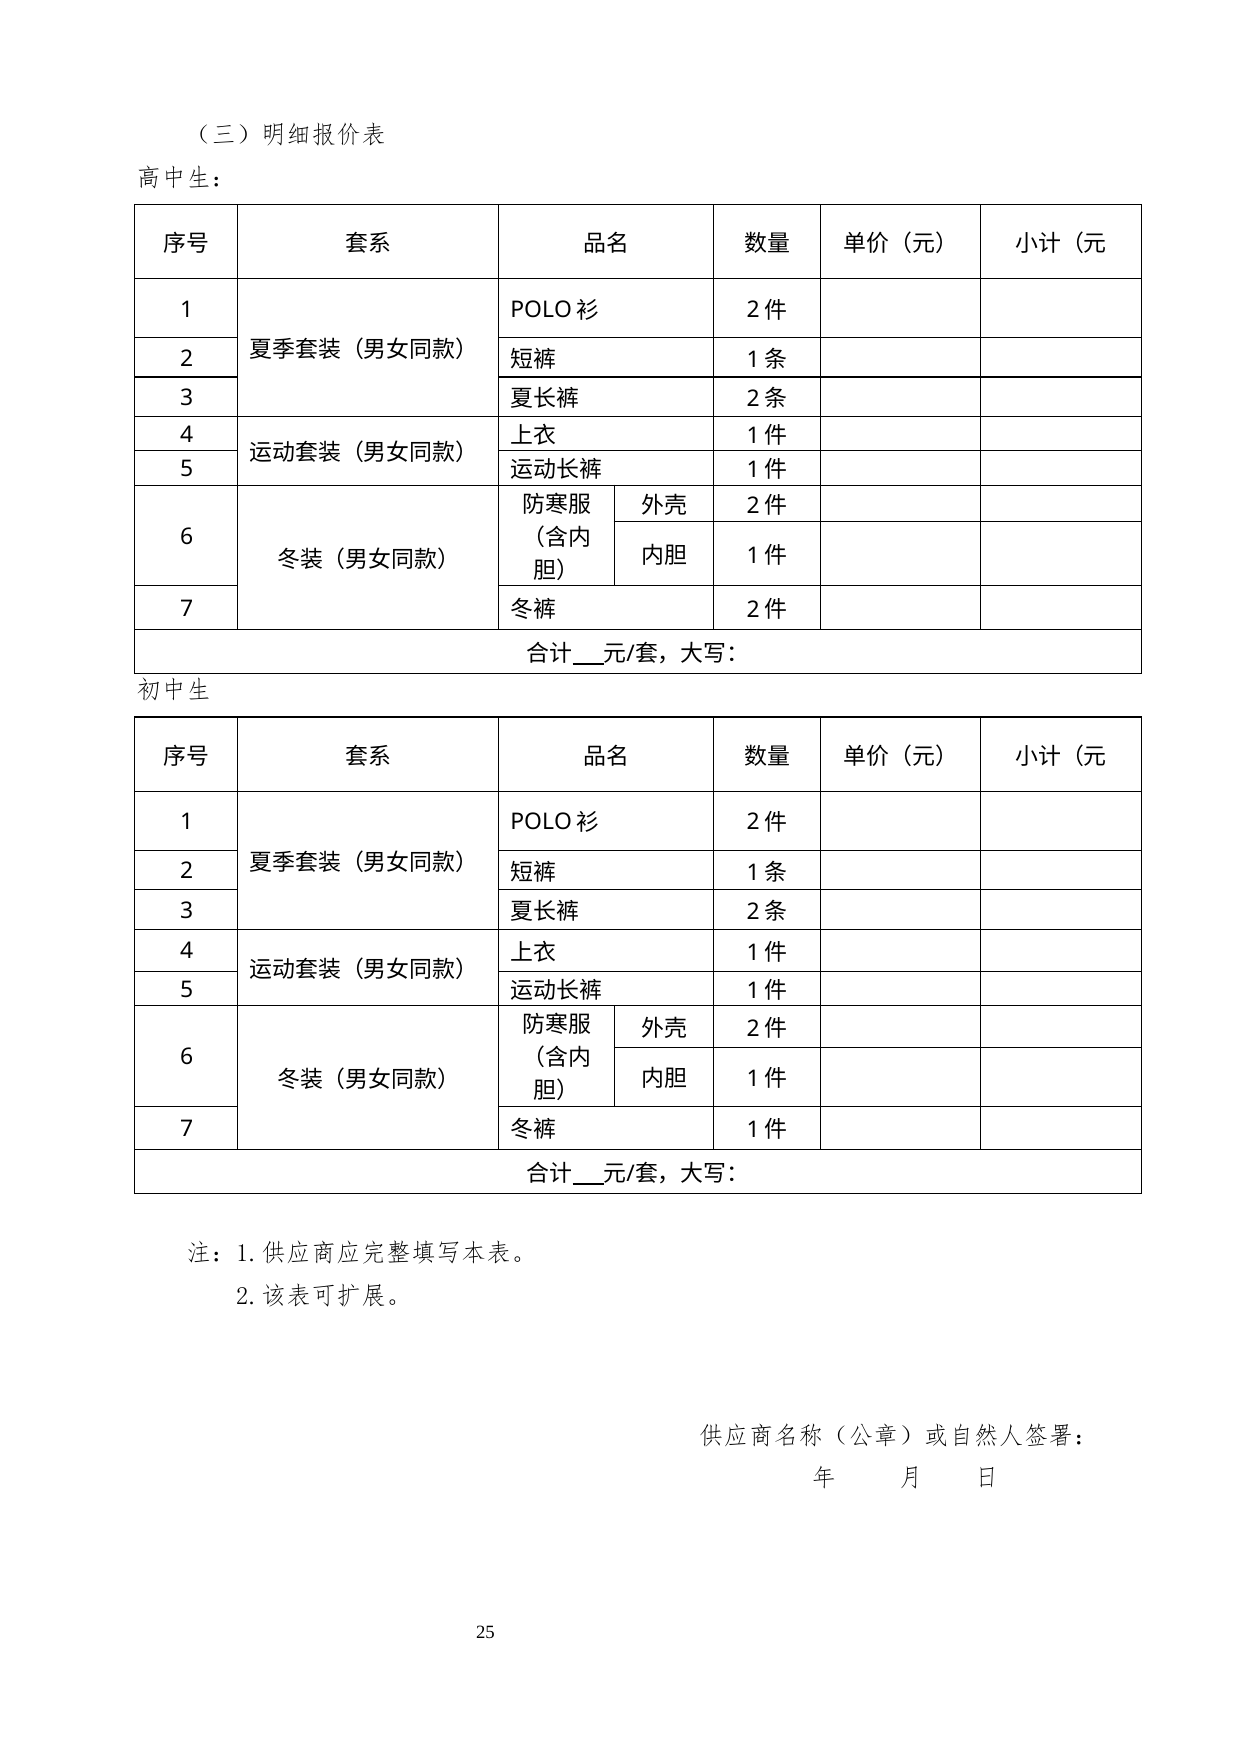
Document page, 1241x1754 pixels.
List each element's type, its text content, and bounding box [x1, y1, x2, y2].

table_cell [821, 1006, 980, 1047]
table_cell 夏长裤 [499, 890, 713, 928]
table_cell 1件 [714, 451, 820, 484]
table_cell [821, 1048, 980, 1106]
table_cell 1 [135, 792, 237, 850]
table_cell 5 [135, 972, 237, 1005]
table_cell 1条 [714, 851, 820, 889]
table_cell 2条 [714, 378, 820, 416]
table_cell 冬装（男女同款） [238, 1006, 498, 1149]
table_cell [981, 378, 1141, 416]
list 初中生 [136, 674, 1116, 702]
table_cell 2 [135, 338, 237, 376]
table_cell [821, 930, 980, 971]
table_cell 6 [135, 1006, 237, 1106]
table_header 品名 [499, 718, 713, 791]
table_cell [821, 851, 980, 889]
table_cell [981, 1107, 1141, 1149]
table_cell 1件 [714, 1048, 820, 1106]
text 年 月 日 [136, 1462, 1066, 1490]
table_cell 内胆 [615, 522, 713, 585]
text 2.该表可扩展。 [136, 1279, 1116, 1308]
table_cell 上衣 [499, 417, 713, 450]
table_cell [821, 338, 980, 376]
list 明细报价表 [136, 118, 1116, 147]
table_header 小计（元 [981, 718, 1141, 791]
table_cell 1 [135, 279, 237, 337]
text 注：1.供应商应完整填写本表。 [136, 1237, 1116, 1265]
table_header 套系 [238, 205, 498, 278]
table_cell 2件 [714, 1006, 820, 1047]
table_cell 冬裤 [499, 586, 713, 629]
table_cell 2件 [714, 792, 820, 850]
table_cell 合计 元/套，大写： [135, 1150, 1141, 1193]
table_cell [981, 890, 1141, 928]
table_cell 夏季套装（男女同款） [238, 792, 498, 928]
table_cell 冬装（男女同款） [238, 486, 498, 629]
table_cell 4 [135, 930, 237, 971]
table_header 序号 [135, 205, 237, 278]
table_cell [981, 586, 1141, 629]
table_cell 1件 [714, 417, 820, 450]
table_cell [981, 451, 1141, 484]
table_cell 防寒服 （含内胆） [499, 486, 614, 585]
table_cell 1件 [714, 1107, 820, 1149]
table_header 序号 [135, 718, 237, 791]
table_cell 运动长裤 [499, 451, 713, 484]
table_cell 6 [135, 486, 237, 585]
text 供应商名称（公章）或自然人签署： [136, 1419, 1116, 1448]
table_cell 2件 [714, 586, 820, 629]
table_cell [981, 1006, 1141, 1047]
table_cell 4 [135, 417, 237, 450]
table_cell 3 [135, 890, 237, 928]
table_cell [981, 522, 1141, 585]
list 高中生： [136, 161, 1116, 189]
table_cell 夏长裤 [499, 378, 713, 416]
table_cell [821, 486, 980, 521]
table_cell 3 [135, 378, 237, 416]
table_cell POLO衫 [499, 279, 713, 337]
table_cell 上衣 [499, 930, 713, 971]
table_cell 1件 [714, 522, 820, 585]
table_cell [821, 451, 980, 484]
table_cell [981, 1048, 1141, 1106]
table_header 套系 [238, 718, 498, 791]
table_cell 短裤 [499, 338, 713, 376]
table_header 单价（元） [821, 205, 980, 278]
table_cell [821, 417, 980, 450]
table_header 小计（元 [981, 205, 1141, 278]
table_cell [981, 792, 1141, 850]
table_cell 5 [135, 451, 237, 484]
table_cell 外壳 [615, 1006, 713, 1047]
table_cell [981, 338, 1141, 376]
table_cell 外壳 [615, 486, 713, 521]
table_cell [981, 486, 1141, 521]
table_cell 防寒服 （含内胆） [499, 1006, 614, 1106]
table_cell [981, 417, 1141, 450]
table_cell 运动长裤 [499, 972, 713, 1005]
table_cell [821, 378, 980, 416]
table_cell [821, 972, 980, 1005]
table_header 数量 [714, 718, 820, 791]
table_cell [821, 890, 980, 928]
table_cell [821, 586, 980, 629]
table_cell 1件 [714, 972, 820, 1005]
table_cell 合计 元/套，大写： [135, 630, 1141, 673]
table_cell 短裤 [499, 851, 713, 889]
table_cell [981, 851, 1141, 889]
table_header 单价（元） [821, 718, 980, 791]
table_header 品名 [499, 205, 713, 278]
table_cell 2 [135, 851, 237, 889]
table_cell 夏季套装（男女同款） [238, 279, 498, 416]
table_cell [821, 522, 980, 585]
table_cell 7 [135, 1107, 237, 1149]
table_cell [821, 1107, 980, 1149]
table_cell [981, 930, 1141, 971]
table_cell [981, 972, 1141, 1005]
table_cell POLO衫 [499, 792, 713, 850]
table_cell 2件 [714, 279, 820, 337]
table_cell 运动套装（男女同款） [238, 930, 498, 1005]
table_cell 1件 [714, 930, 820, 971]
table_header 数量 [714, 205, 820, 278]
table_cell 运动套装（男女同款） [238, 417, 498, 484]
table_cell 内胆 [615, 1048, 713, 1106]
table_cell [821, 792, 980, 850]
table_cell 2条 [714, 890, 820, 928]
table_cell 2件 [714, 486, 820, 521]
table_cell 7 [135, 586, 237, 629]
table_cell 冬裤 [499, 1107, 713, 1149]
table_cell 1条 [714, 338, 820, 376]
table_cell [981, 279, 1141, 337]
table_cell [821, 279, 980, 337]
